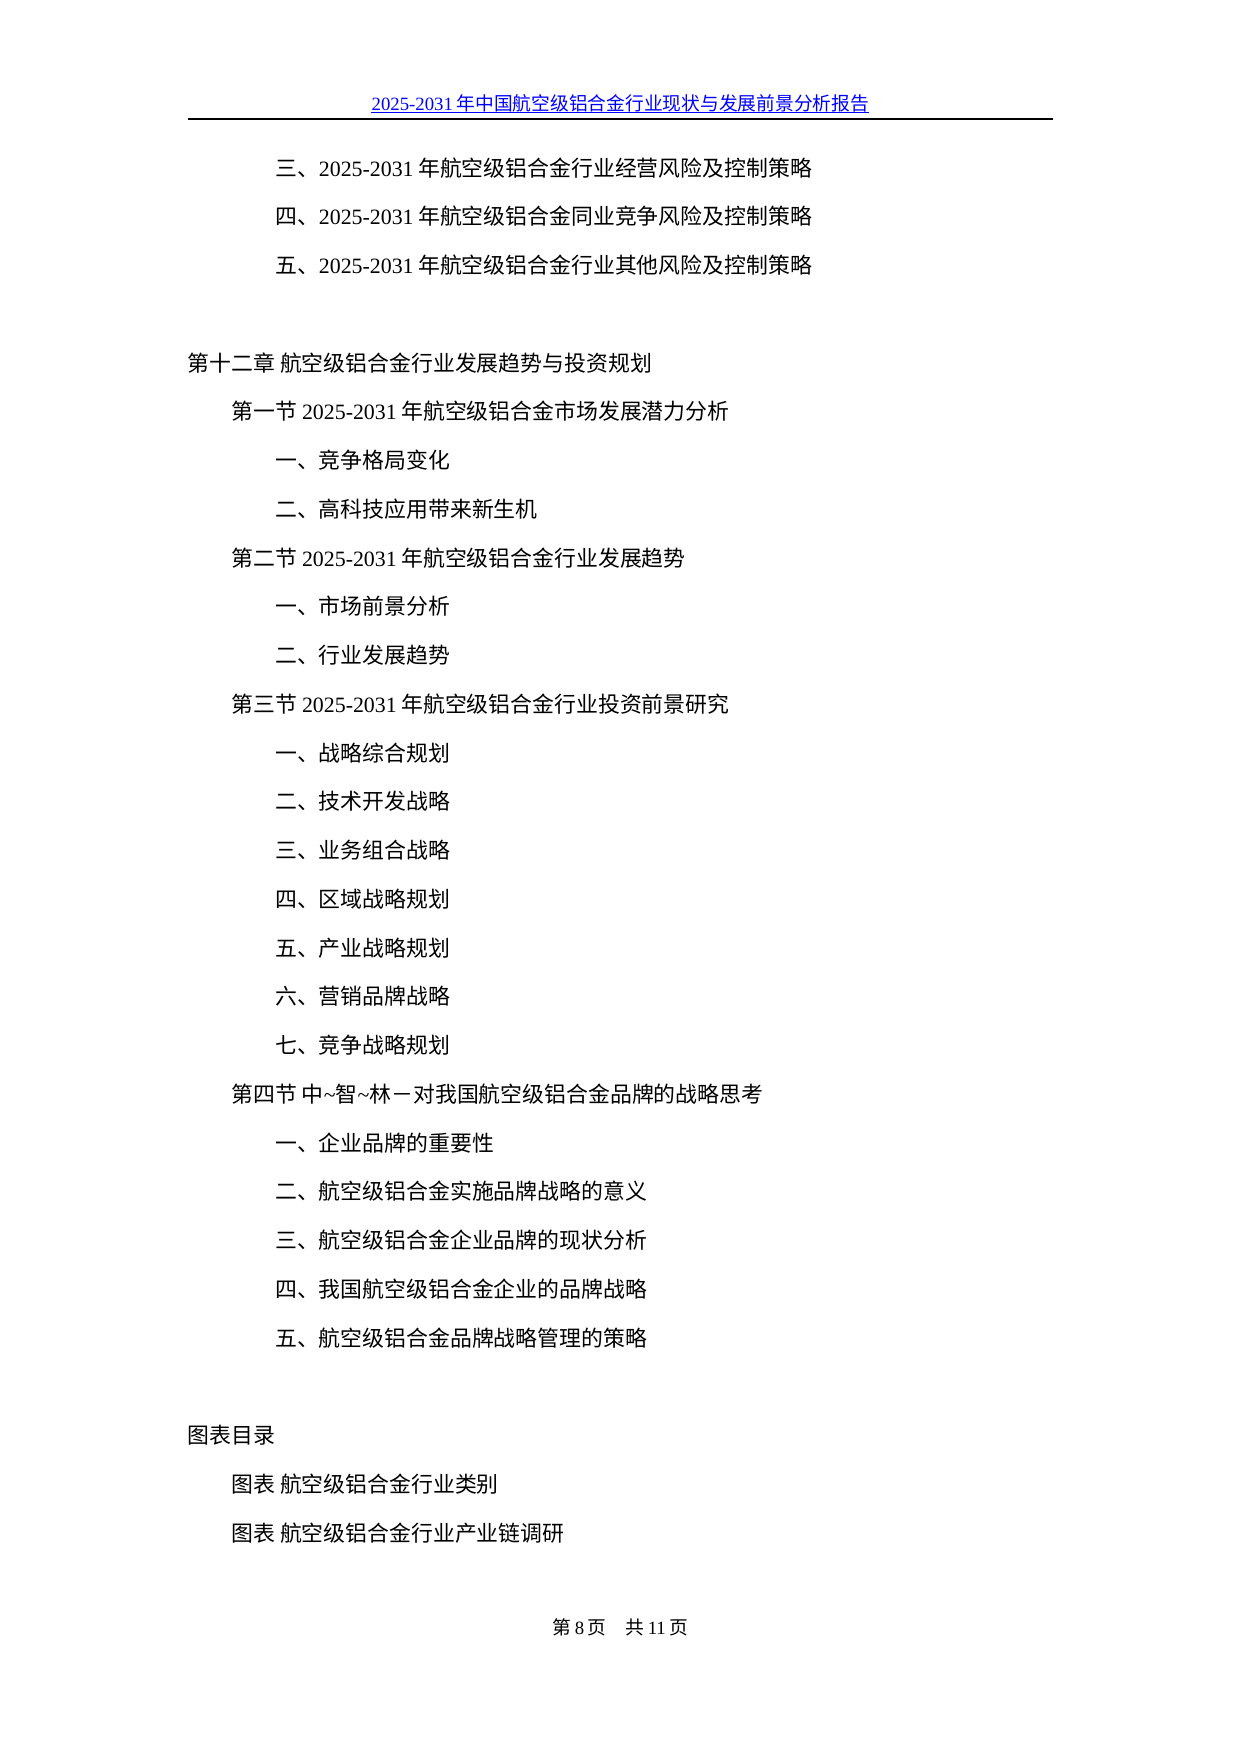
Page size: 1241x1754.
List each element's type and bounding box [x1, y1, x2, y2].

text [187, 150, 1053, 1548]
